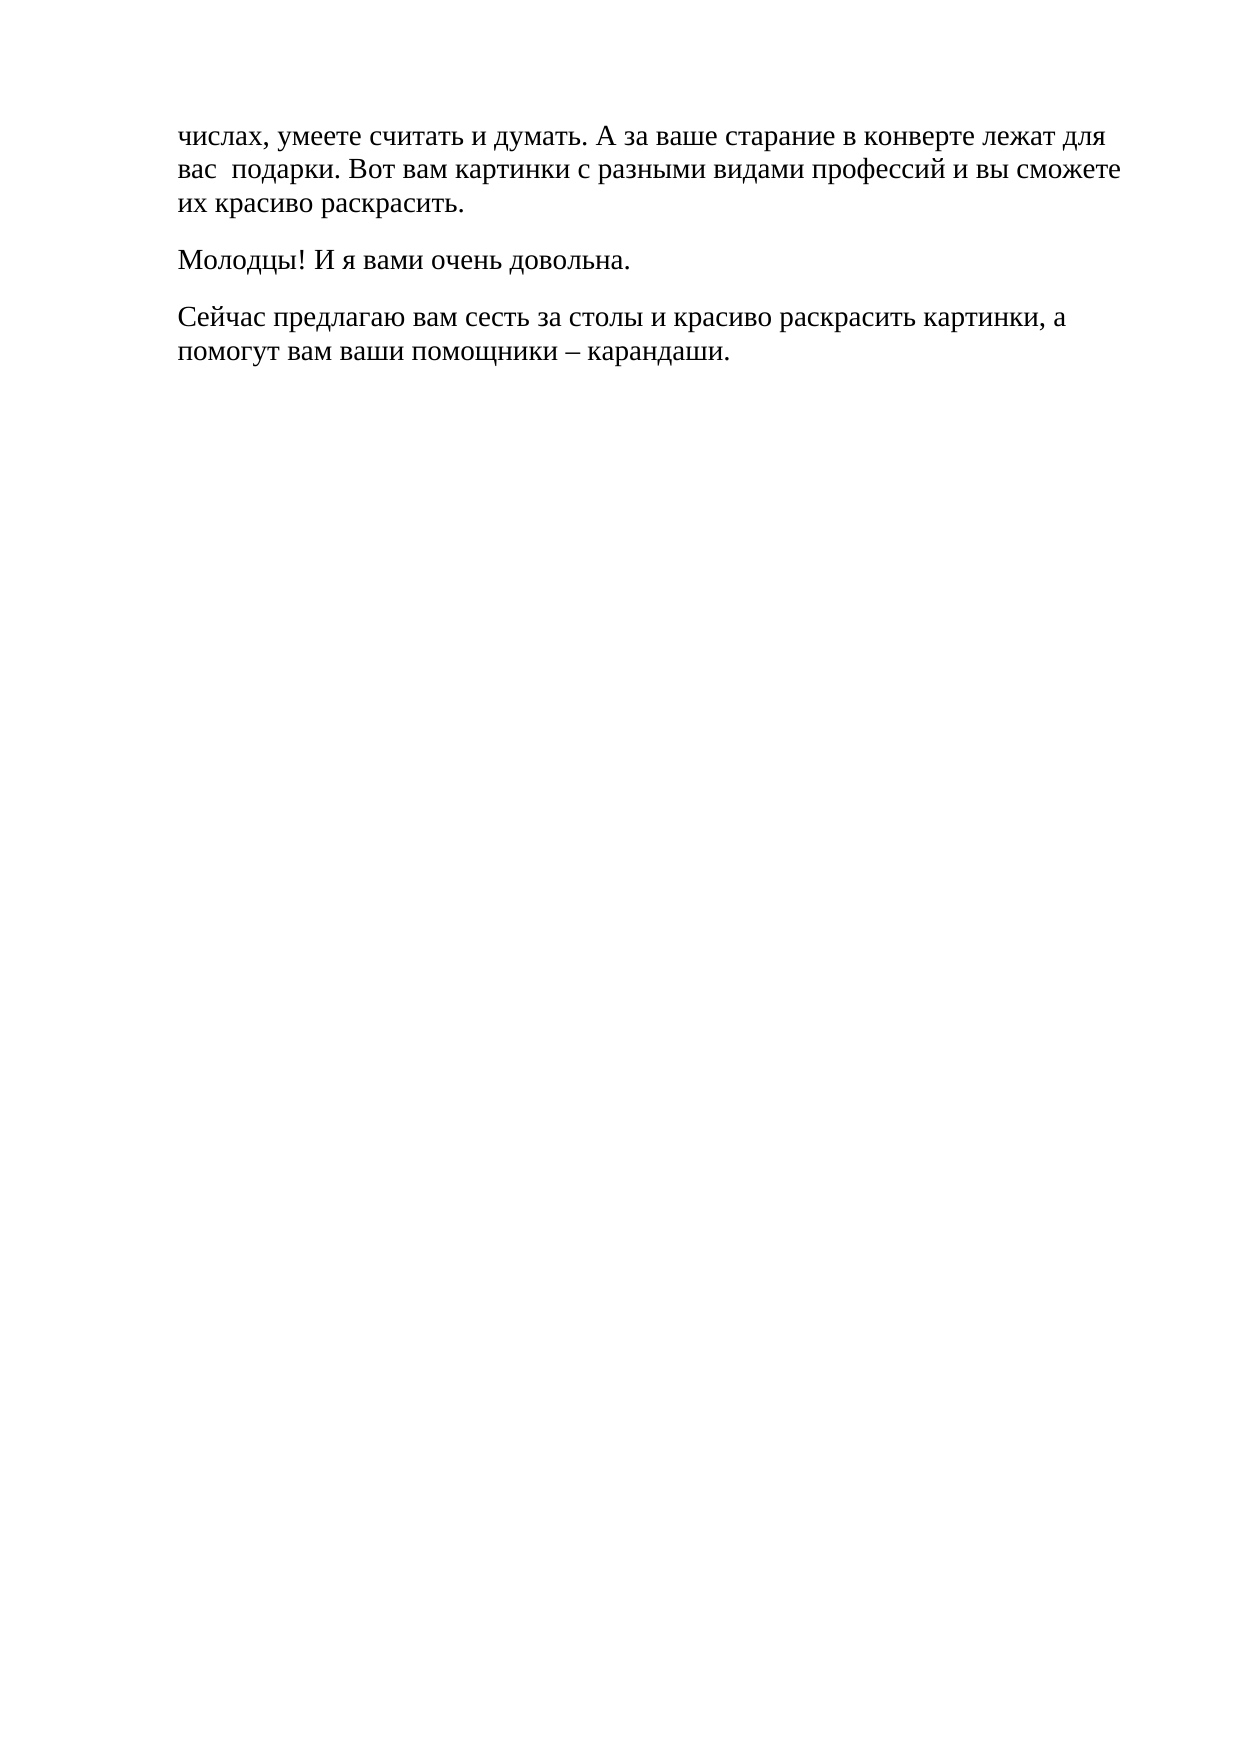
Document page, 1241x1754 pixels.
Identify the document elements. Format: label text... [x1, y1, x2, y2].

text Сейчас предлагаю вам сесть за столы и красиво раскрасить картинки, а помогут вам ваши помощники – карандаши. [177, 299, 1152, 366]
text Молодцы! И я вами очень довольна. [177, 242, 1152, 276]
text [177, 118, 1152, 219]
